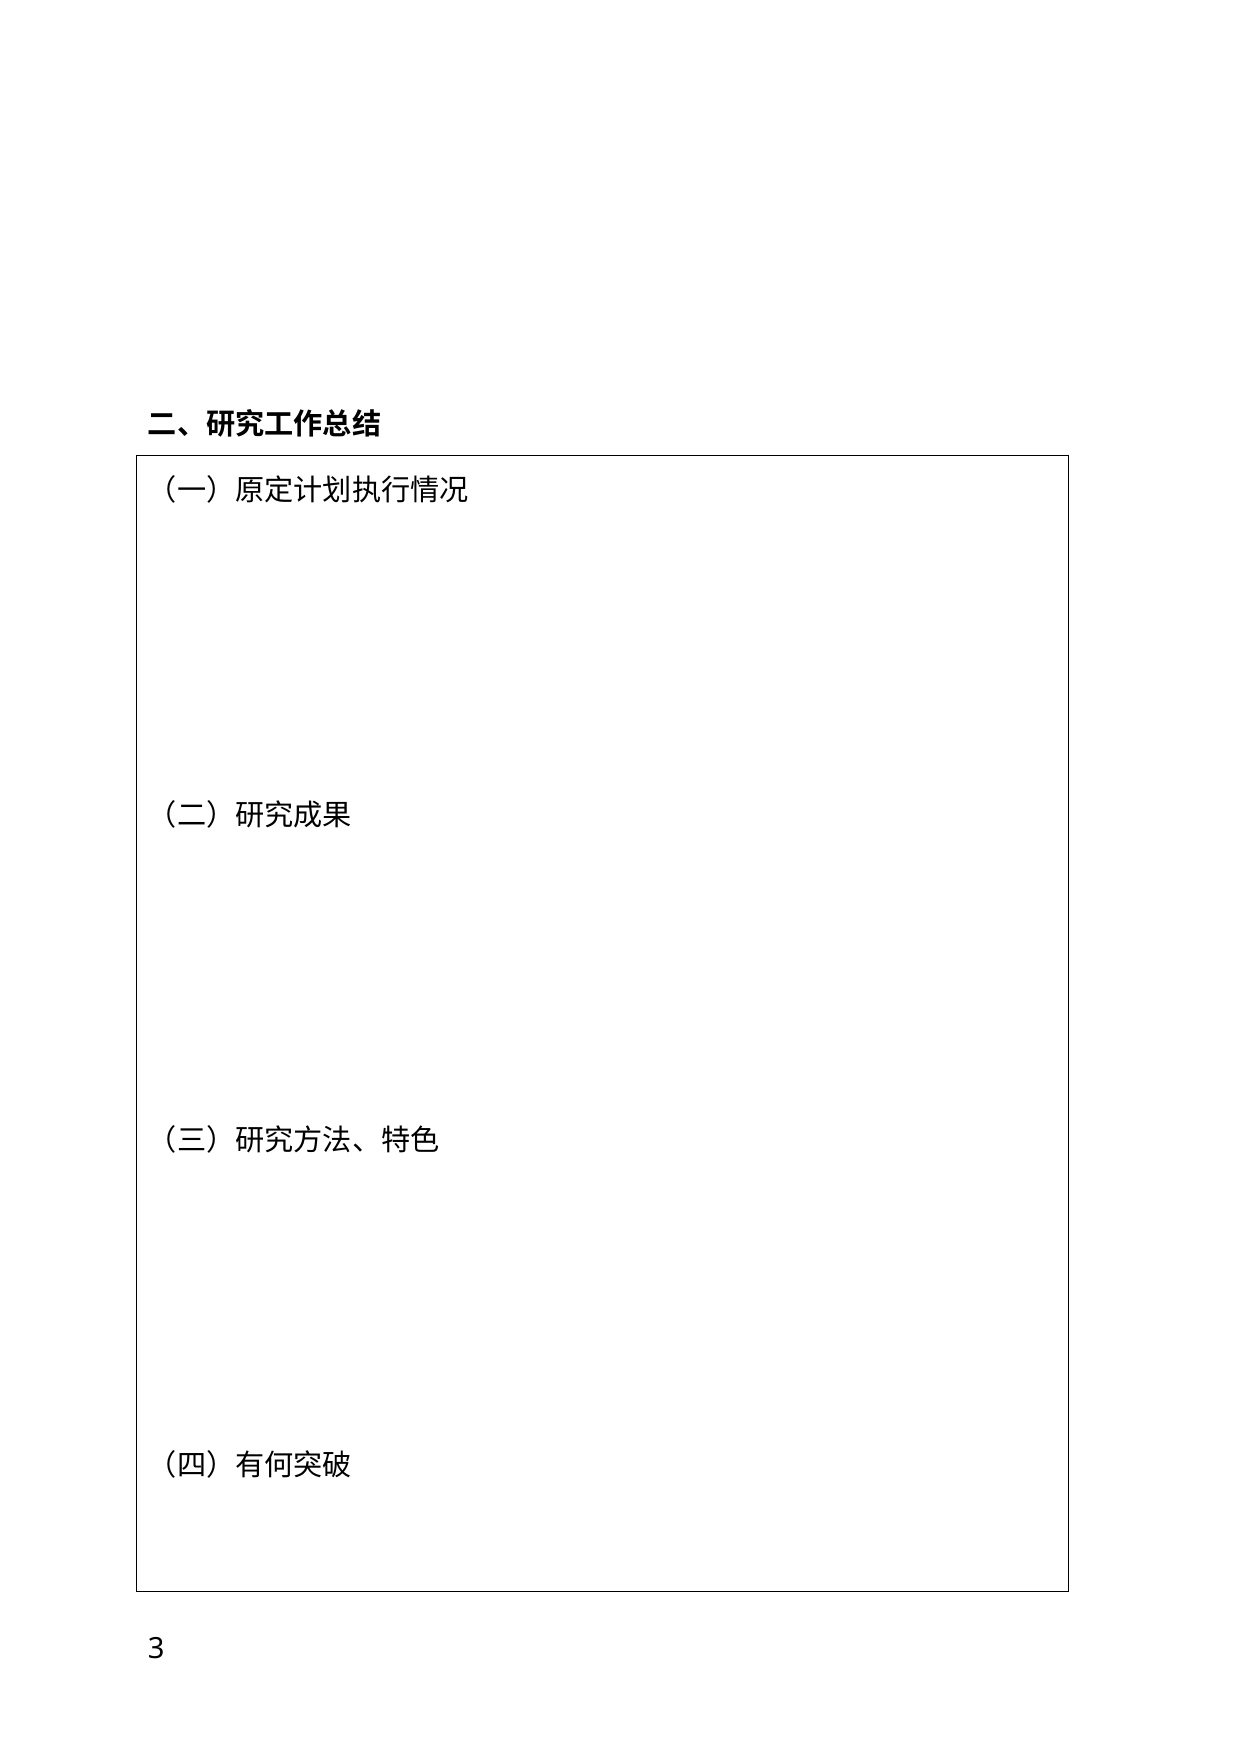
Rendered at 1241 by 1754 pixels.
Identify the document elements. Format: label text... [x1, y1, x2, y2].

text 二、研究工作总结 [148, 389, 1093, 454]
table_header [137, 456, 1068, 1591]
